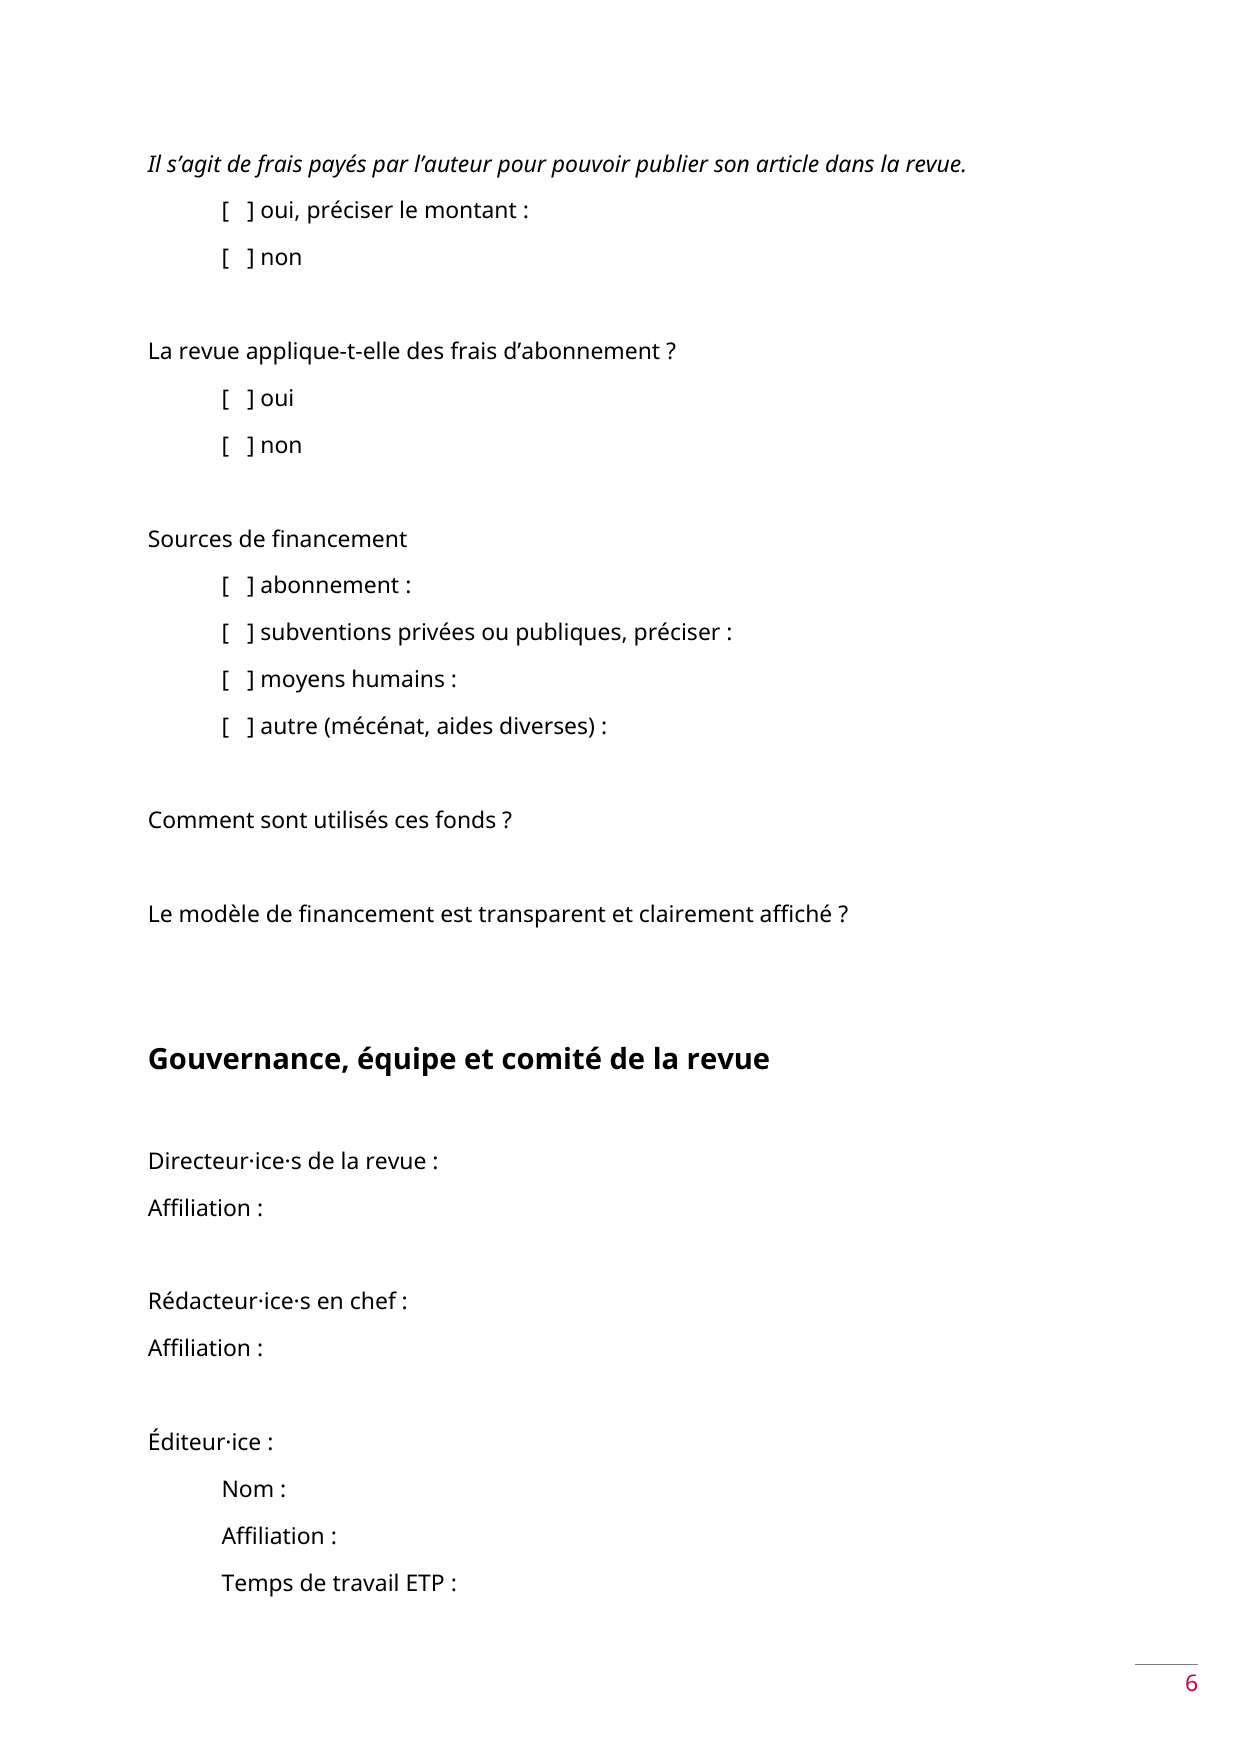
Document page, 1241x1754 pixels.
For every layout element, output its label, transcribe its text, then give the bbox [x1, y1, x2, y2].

text Comment sont utilisés ces fonds ? [148, 804, 1093, 835]
text [ ] autre (mécénat, aides diverses) : [148, 710, 1093, 741]
text Nom : [221, 1473, 1093, 1504]
text Rédacteur·ice·s en chef : [148, 1285, 1093, 1316]
text [ ] subventions privées ou publiques, préciser : [148, 616, 1093, 648]
text [ ] abonnement : [148, 569, 1093, 601]
text [ ] non [148, 241, 1093, 273]
text Éditeur·ice : [148, 1426, 1093, 1457]
text Affiliation : [148, 1191, 1093, 1223]
subtitle Gouvernance, équipe et comité de la revue [148, 1038, 1093, 1078]
text [ ] oui, préciser le montant : [148, 194, 1093, 226]
text Affiliation : [221, 1519, 1093, 1551]
text Sources de financement [148, 523, 1093, 554]
text Le modèle de financement est transparent et clairement affiché ? [148, 898, 1093, 929]
text La revue applique-t-elle des frais d’abonnement ? [148, 335, 1093, 366]
text [ ] oui [148, 382, 1093, 413]
text [ ] moyens humains : [148, 663, 1093, 694]
text Affiliation : [148, 1332, 1093, 1363]
text Directeur·ice·s de la revue : [148, 1144, 1093, 1176]
text [ ] non [148, 429, 1093, 460]
text Temps de travail ETP : [221, 1566, 1093, 1598]
text Il s’agit de frais payés par l’auteur pour pouvoir publier son article dans la revue. [148, 148, 1093, 179]
